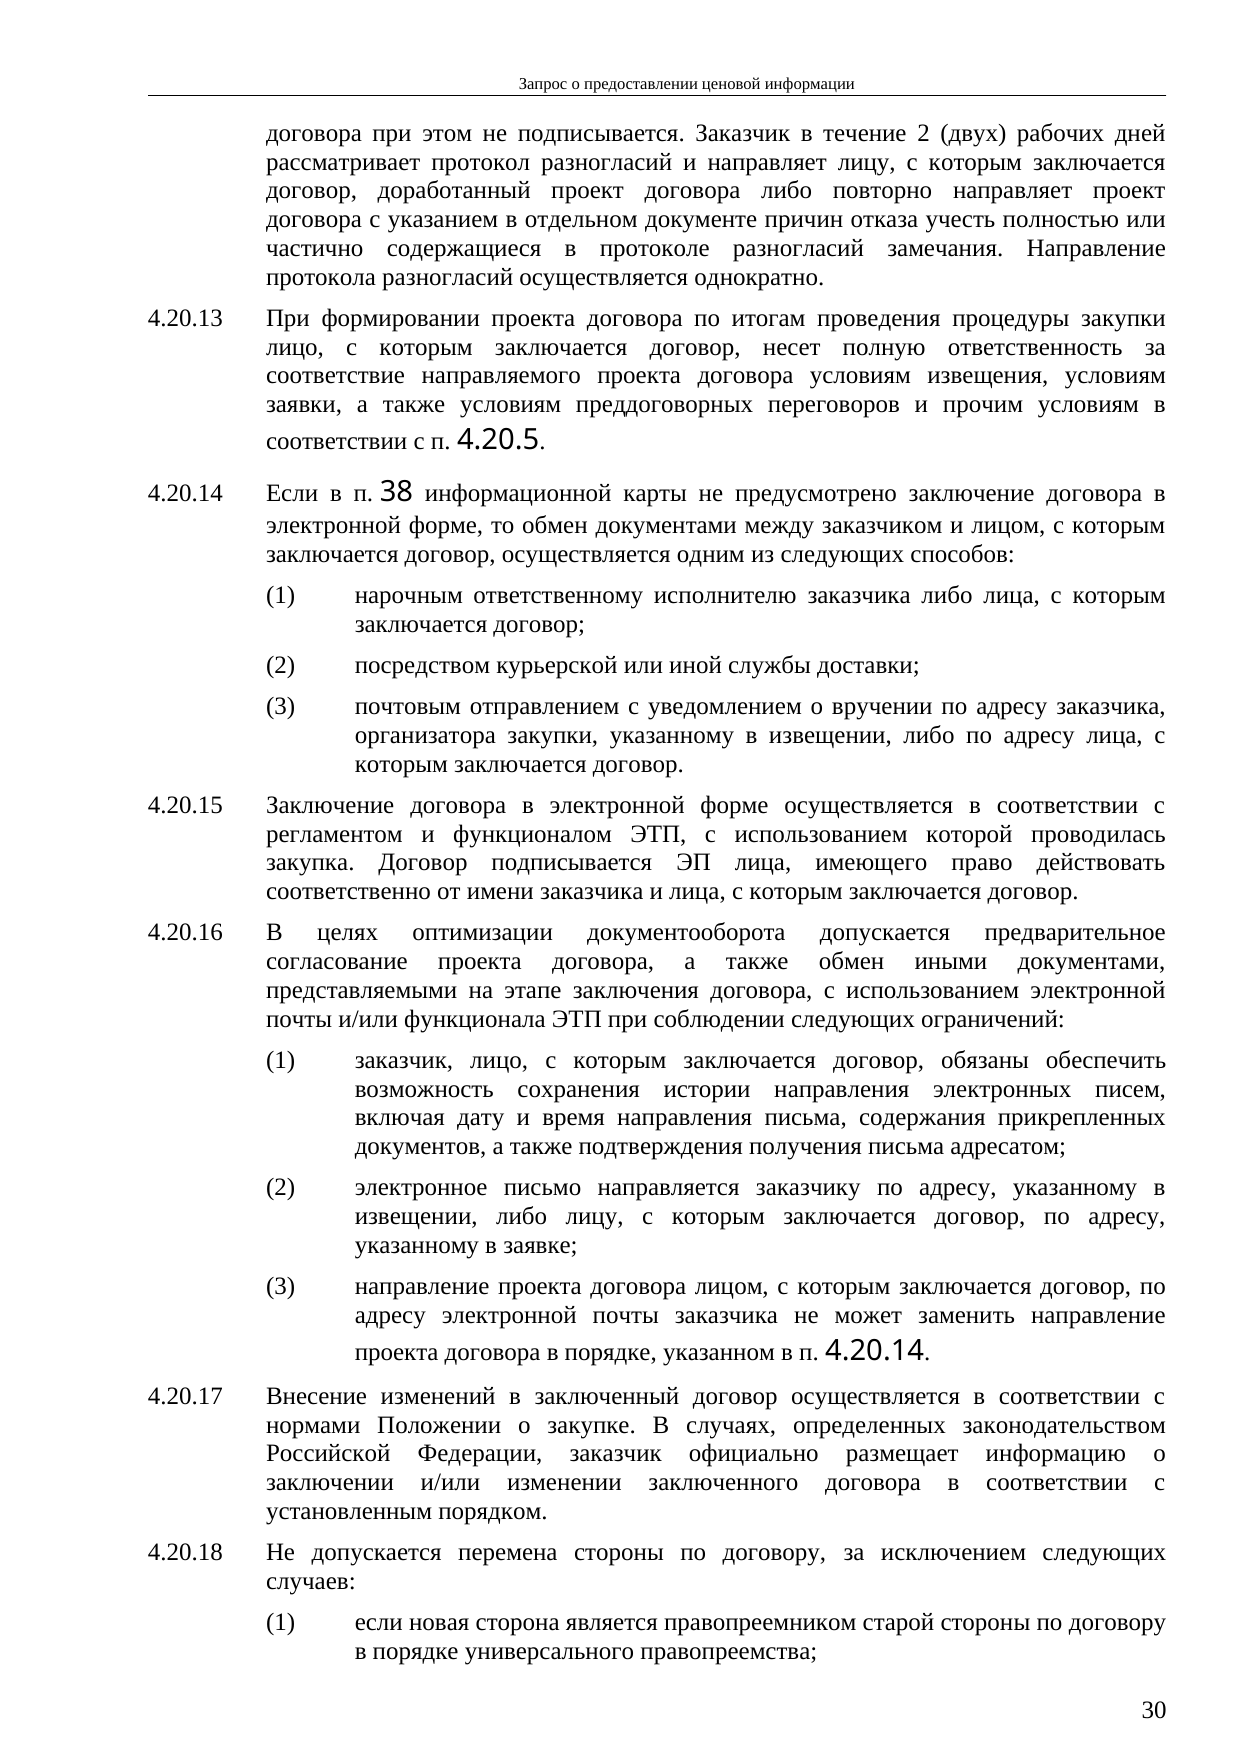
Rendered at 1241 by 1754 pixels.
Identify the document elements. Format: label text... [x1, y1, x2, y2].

list В целях оптимизации документооборота допускается предварительное согласование проекта договора, а также обмен иными документами, представляемыми на этапе заключения договора, с использованием электронной почты и/или функционала ЭТП при соблюдении следующих ограничений: [148, 917, 1166, 1032]
list нарочным ответственному исполнителю заказчика либо лица, с которым заключается договор; [266, 580, 1166, 637]
list если новая сторона является правопреемником старой стороны по договору в порядке универсального правопреемства; [266, 1607, 1166, 1665]
list Заключение договора в электронной форме осуществляется в соответствии с регламентом и функционалом ЭТП, с использованием которой проводилась закупка. Договор подписывается ЭП лица, имеющего право действовать соответственно от имени заказчика и лица, с которым заключается договор. [148, 790, 1166, 905]
list посредством курьерской или иной службы доставки; [266, 650, 1166, 679]
list направление проекта договора лицом, с которым заключается договор, по адресу электронной почты заказчика не может заменить направление проекта договора в порядке, указанном в п. 4.20.14. [266, 1271, 1166, 1368]
list При формировании проекта договора по итогам проведения процедуры закупки лицо, с которым заключается договор, несет полную ответственность за соответствие направляемого проекта договора условиям извещения, условиям заявки, а также условиям преддоговорных переговоров и прочим условиям в соответствии с п. 4.20.5. [148, 303, 1166, 458]
list почтовым отправлением с уведомлением о вручении по адресу заказчика, организатора закупки, указанному в извещении, либо по адресу лица, с которым заключается договор. [266, 691, 1166, 777]
list Не допускается перемена стороны по договору, за исключением следующих случаев: [148, 1537, 1166, 1595]
list электронное письмо направляется заказчику по адресу, указанному в извещении, либо лицу, с которым заключается договор, по адресу, указанному в заявке; [266, 1172, 1166, 1259]
list Если в п. 32 информационной карты не предусмотрено заключение договора в электронной форме, то обмен документами между заказчиком и лицом, с которым заключается договор, осуществляется одним из следующих способов: [148, 470, 1166, 567]
list Внесение изменений в заключенный договор осуществляется в соответствии с нормами Положении о закупке. В случаях, определенных законодательством Российской Федерации, заказчик официально размещает информацию о заключении и/или изменении заключенного договора в соответствии с установленным порядком. [148, 1381, 1166, 1525]
list заказчик, лицо, с которым заключается договор, обязаны обеспечить возможность сохранения истории направления электронных писем, включая дату и время направления письма, содержания прикрепленных документов, а также подтверждения получения письма адресатом; [266, 1045, 1166, 1160]
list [148, 118, 1166, 291]
